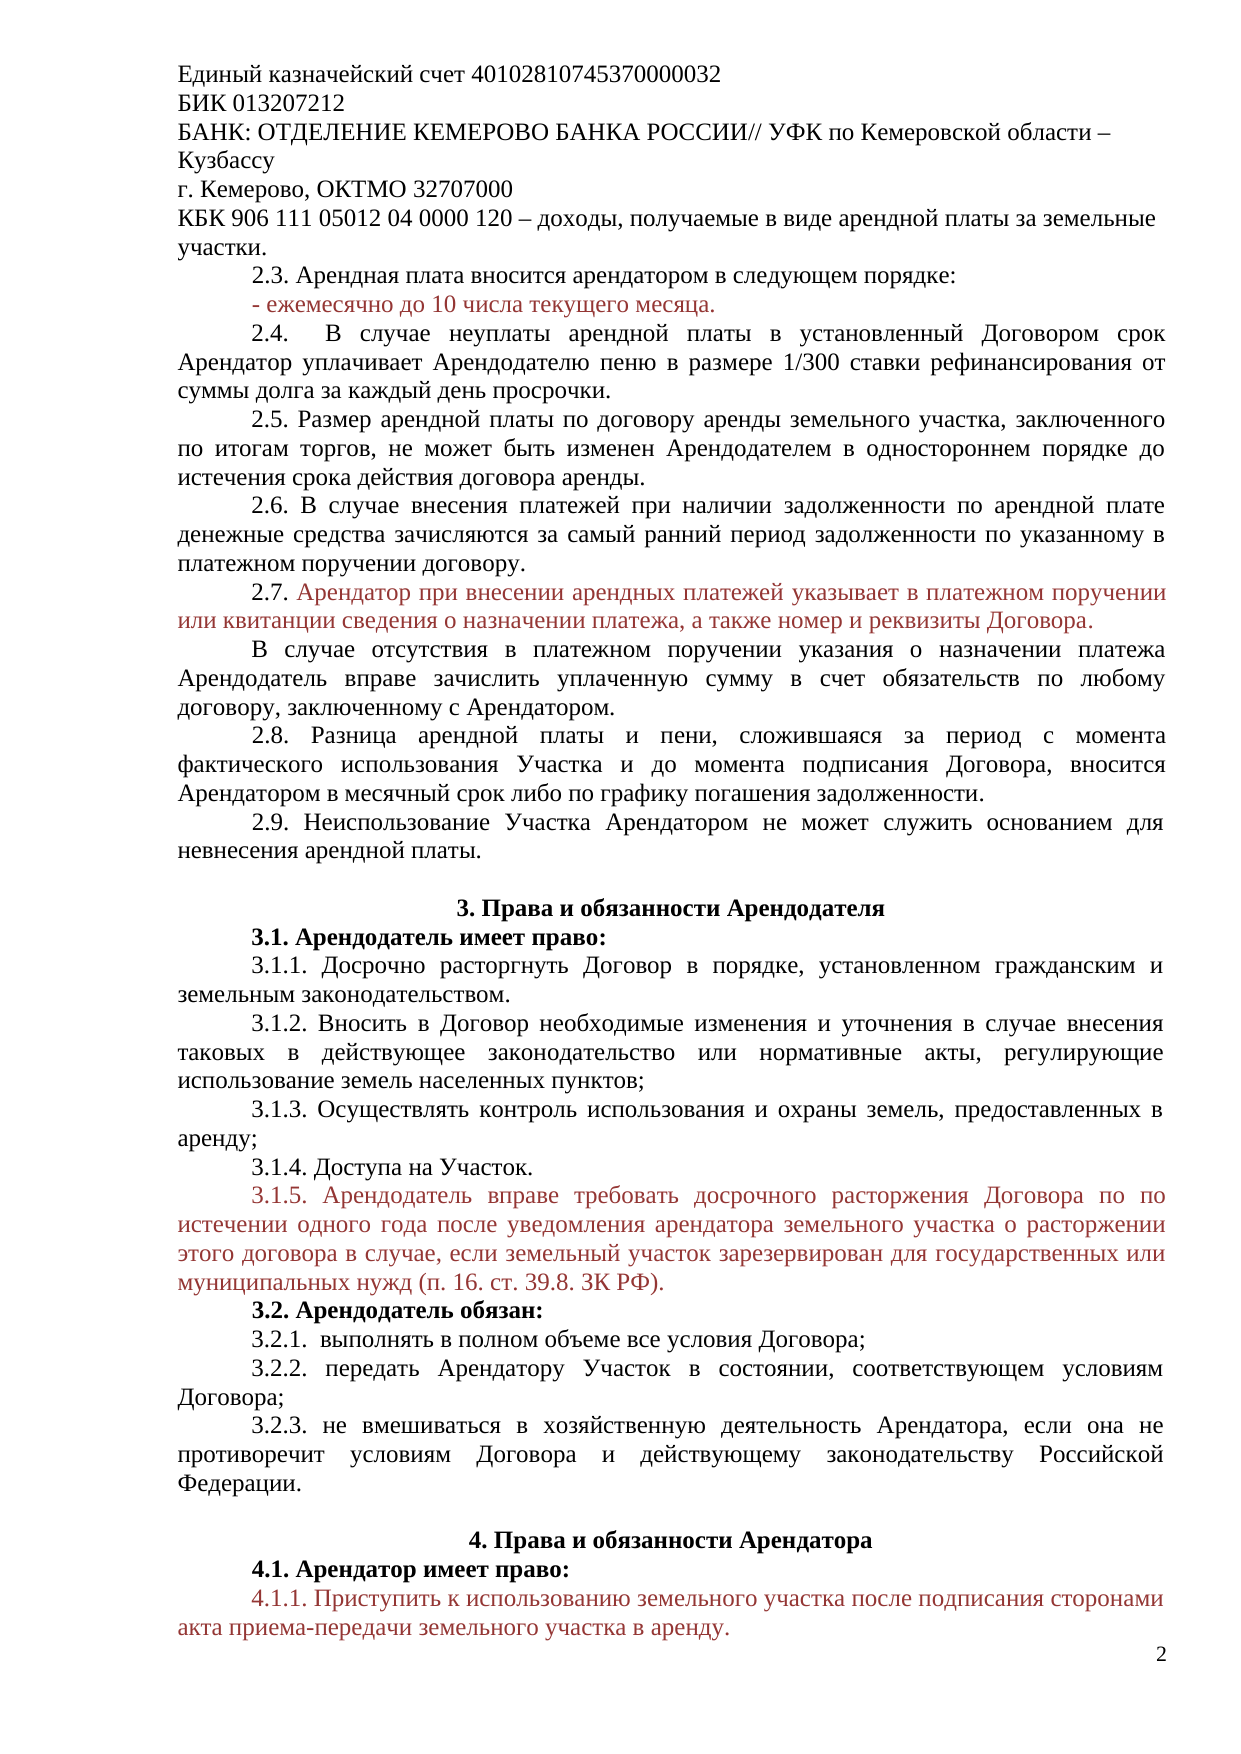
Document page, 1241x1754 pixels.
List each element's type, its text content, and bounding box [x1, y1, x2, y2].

text БИК 013207212 [177, 88, 1167, 117]
subtitle 4.1. Арендатор имеет право: [177, 1554, 1164, 1583]
subtitle 4. Права и обязанности Арендатора [177, 1525, 1164, 1554]
text 2.6. В случае внесения платежей при наличии задолженности по арендной плате денежные средства зачисляются за самый ранний период задолженности по указанному в платежном поручении договору. [177, 490, 1167, 577]
text - ежемесячно до 10 числа текущего месяца. [177, 289, 1167, 318]
text 3.2. Арендодатель обязан: [177, 1295, 1164, 1324]
text 2.4. В случае неуплаты арендной платы в установленный Договором срок Арендатор уплачивает Арендодателю пеню в размере 1/300 ставки рефинансирования от суммы долга за каждый день просрочки. [177, 318, 1167, 404]
text 2.8. Разница арендной платы и пени, сложившаяся за период с момента фактического использования Участка и до момента подписания Договора, вносится Арендатором в месячный срок либо по графику погашения задолженности. [177, 720, 1167, 807]
list 3.2.2. передать Арендатору Участок в состоянии, соответствующем условиям Договора; [177, 1353, 1164, 1410]
list 3.2.1. выполнять в полном объеме все условия Договора; [177, 1324, 1164, 1353]
text 3.1.5. Арендодатель вправе требовать досрочного расторжения Договора по по истечении одного года после уведомления арендатора земельного участка о расторжении этого договора в случае, если земельный участок зарезервирован для государственных или муниципальных нужд (п. 16. ст. 39.8. ЗК РФ). [177, 1180, 1167, 1295]
list 2.9. Неиспользование Участка Арендатором не может служить основанием для невнесения арендной платы. [177, 807, 1164, 864]
text 2.7. Арендатор при внесении арендных платежей указывает в платежном поручении или квитанции сведения о назначении платежа, а также номер и реквизиты Договора. [177, 577, 1167, 634]
text Единый казначейский счет 40102810745370000032 [177, 59, 1167, 88]
list 2.3. Арендная плата вносится арендатором в следующем порядке: [177, 260, 1164, 289]
subtitle 3. Права и обязанности Арендодателя [177, 893, 1164, 922]
text г. Кемерово, ОКТМО 32707000 [177, 174, 1167, 203]
text В случае отсутствия в платежном поручении указания о назначении платежа Арендодатель вправе зачислить уплаченную сумму в счет обязательств по любому договору, заключенному с Арендатором. [177, 634, 1167, 720]
list 3.1.4. Доступа на Участок. [177, 1152, 1164, 1180]
list 3.1.2. Вносить в Договор необходимые изменения и уточнения в случае внесения таковых в действующее законодательство или нормативные акты, регулирующие использование земель населенных пунктов; [177, 1008, 1164, 1094]
subtitle 3.1. Арендодатель имеет право: [177, 922, 1164, 950]
list 3.1.3. Осуществлять контроль использования и охраны земель, предоставленных в аренду; [177, 1094, 1164, 1152]
list 3.1.1. Досрочно расторгнуть Договор в порядке, установленном гражданским и земельным законодательством. [177, 950, 1164, 1008]
list 3.2.3. не вмешиваться в хозяйственную деятельность Арендатора, если она не противоречит условиям Договора и действующему законодательству Российской Федерации. [177, 1410, 1164, 1497]
text БАНК: ОТДЕЛЕНИЕ КЕМЕРОВО БАНКА РОССИИ// УФК по Кемеровской области – Кузбассу [177, 117, 1167, 174]
text КБК 906 111 05012 04 0000 120 – доходы, получаемые в виде арендной платы за земельные участки. [177, 203, 1167, 260]
list 4.1.1. Приступить к использованию земельного участка после подписания сторонами акта приема-передачи земельного участка в аренду. [177, 1583, 1164, 1640]
text 2.5. Размер арендной платы по договору аренды земельного участка, заключенного по итогам торгов, не может быть изменен Арендодателем в одностороннем порядке до истечения срока действия договора аренды. [177, 404, 1167, 490]
